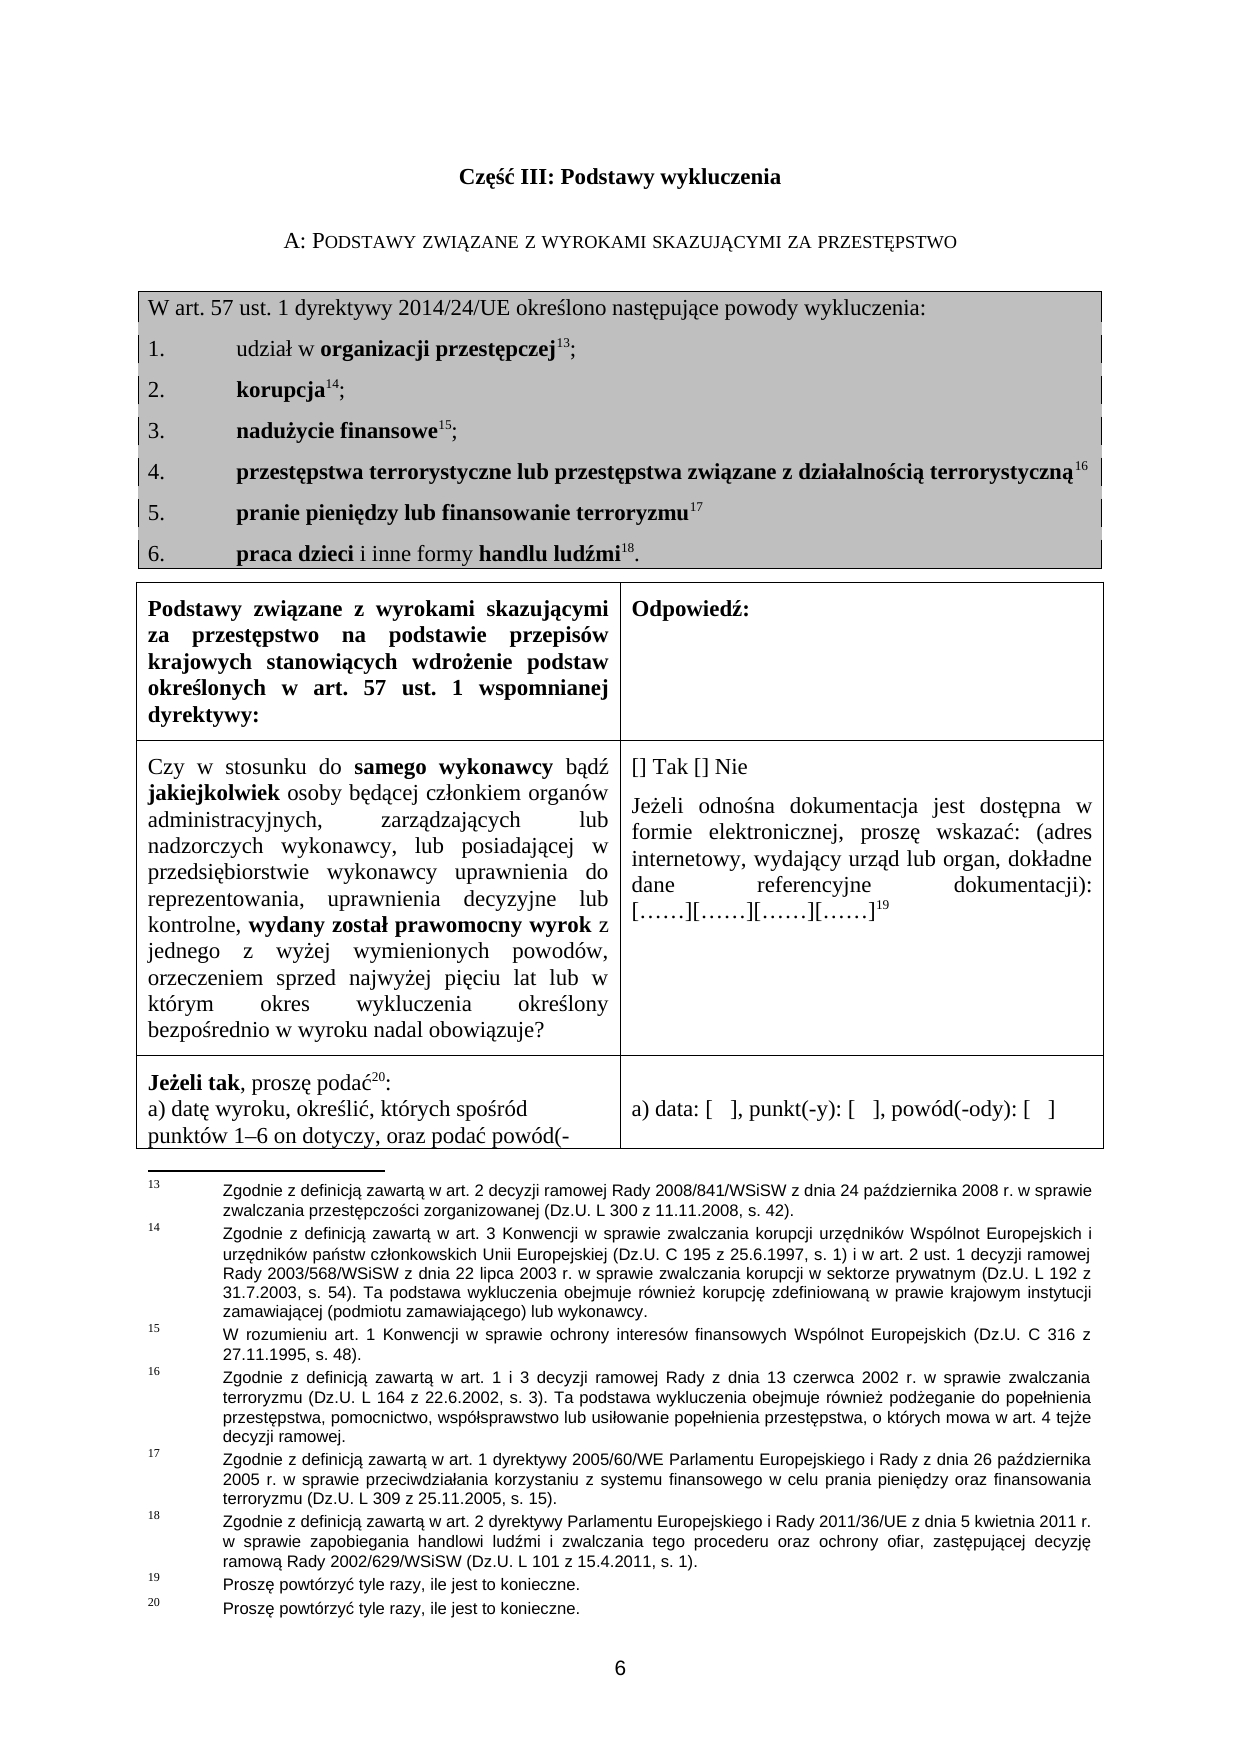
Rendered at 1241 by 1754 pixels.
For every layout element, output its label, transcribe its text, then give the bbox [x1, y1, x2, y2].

text udział w organizacji przestępczej; [139, 335, 1101, 363]
text przestępstwa terrorystyczne lub przestępstwa związane z działalnością terrorystyczną [139, 458, 1101, 486]
text korupcja; [139, 376, 1101, 404]
table_cell a) data: [ ], punkt(-y): [ ], powód(-ody): [ ] b) [……] c) długość okresu wykluczenia [……] oraz punkt(-y), którego(-ych) to dotyczy. Jeżeli odnośna dokumentacja jest dostępna w formie elektronicznej, proszę wskazać: (adres internetowy, wydający urząd lub organ, dokładne dane referencyjne dokumentacji): [……][……][……][……] [621, 1056, 1103, 1148]
table_cell [] Tak [] Nie Jeżeli odnośna dokumentacja jest dostępna w formie elektronicznej, proszę wskazać: (adres internetowy, wydający urząd lub organ, dokładne dane referencyjne dokumentacji): [……][……][……][……] [621, 741, 1103, 1055]
table_header Odpowiedź: [621, 583, 1103, 739]
text pranie pieniędzy lub finansowanie terroryzmu [139, 499, 1101, 527]
table_cell Czy w stosunku do samego wykonawcy bądź jakiejkolwiek osoby będącej członkiem organów administracyjnych, zarządzających lub nadzorczych wykonawcy, lub posiadającej w przedsiębiorstwie wykonawcy uprawnienia do reprezentowania, uprawnienia decyzyjne lub kontrolne, wydany został prawomocny wyrok z jednego z wyżej wymienionych powodów, orzeczeniem sprzed najwyżej pięciu lat lub w którym okres wykluczenia określony bezpośrednio w wyroku nadal obowiązuje? [137, 741, 620, 1055]
text nadużycie finansowe; [139, 417, 1101, 445]
text W art. 57 ust. 1 dyrektywy 2014/24/UE określono następujące powody wykluczenia: [139, 292, 1101, 322]
table_cell Jeżeli tak, proszę podać: a) datę wyroku, określić, których spośród punktów 1–6 on dotyczy, oraz podać powód(-ody) skazania; b) wskazać, kto został skazany [ ]; c) w zakresie, w jakim zostało to bezpośrednio ustalone w wyroku: [137, 1056, 620, 1148]
text praca dzieci i inne formy handlu ludźmi. [139, 540, 1101, 568]
table_header Podstawy związane z wyrokami skazującymi za przestępstwo na podstawie przepisów krajowych stanowiących wdrożenie podstaw określonych w art. 57 ust. 1 wspomnianej dyrektywy: [137, 583, 620, 739]
title Część III: Podstawy wykluczenia [148, 163, 1093, 189]
title A: Podstawy związane z wyrokami skazującymi za przestępstwo [148, 227, 1093, 253]
